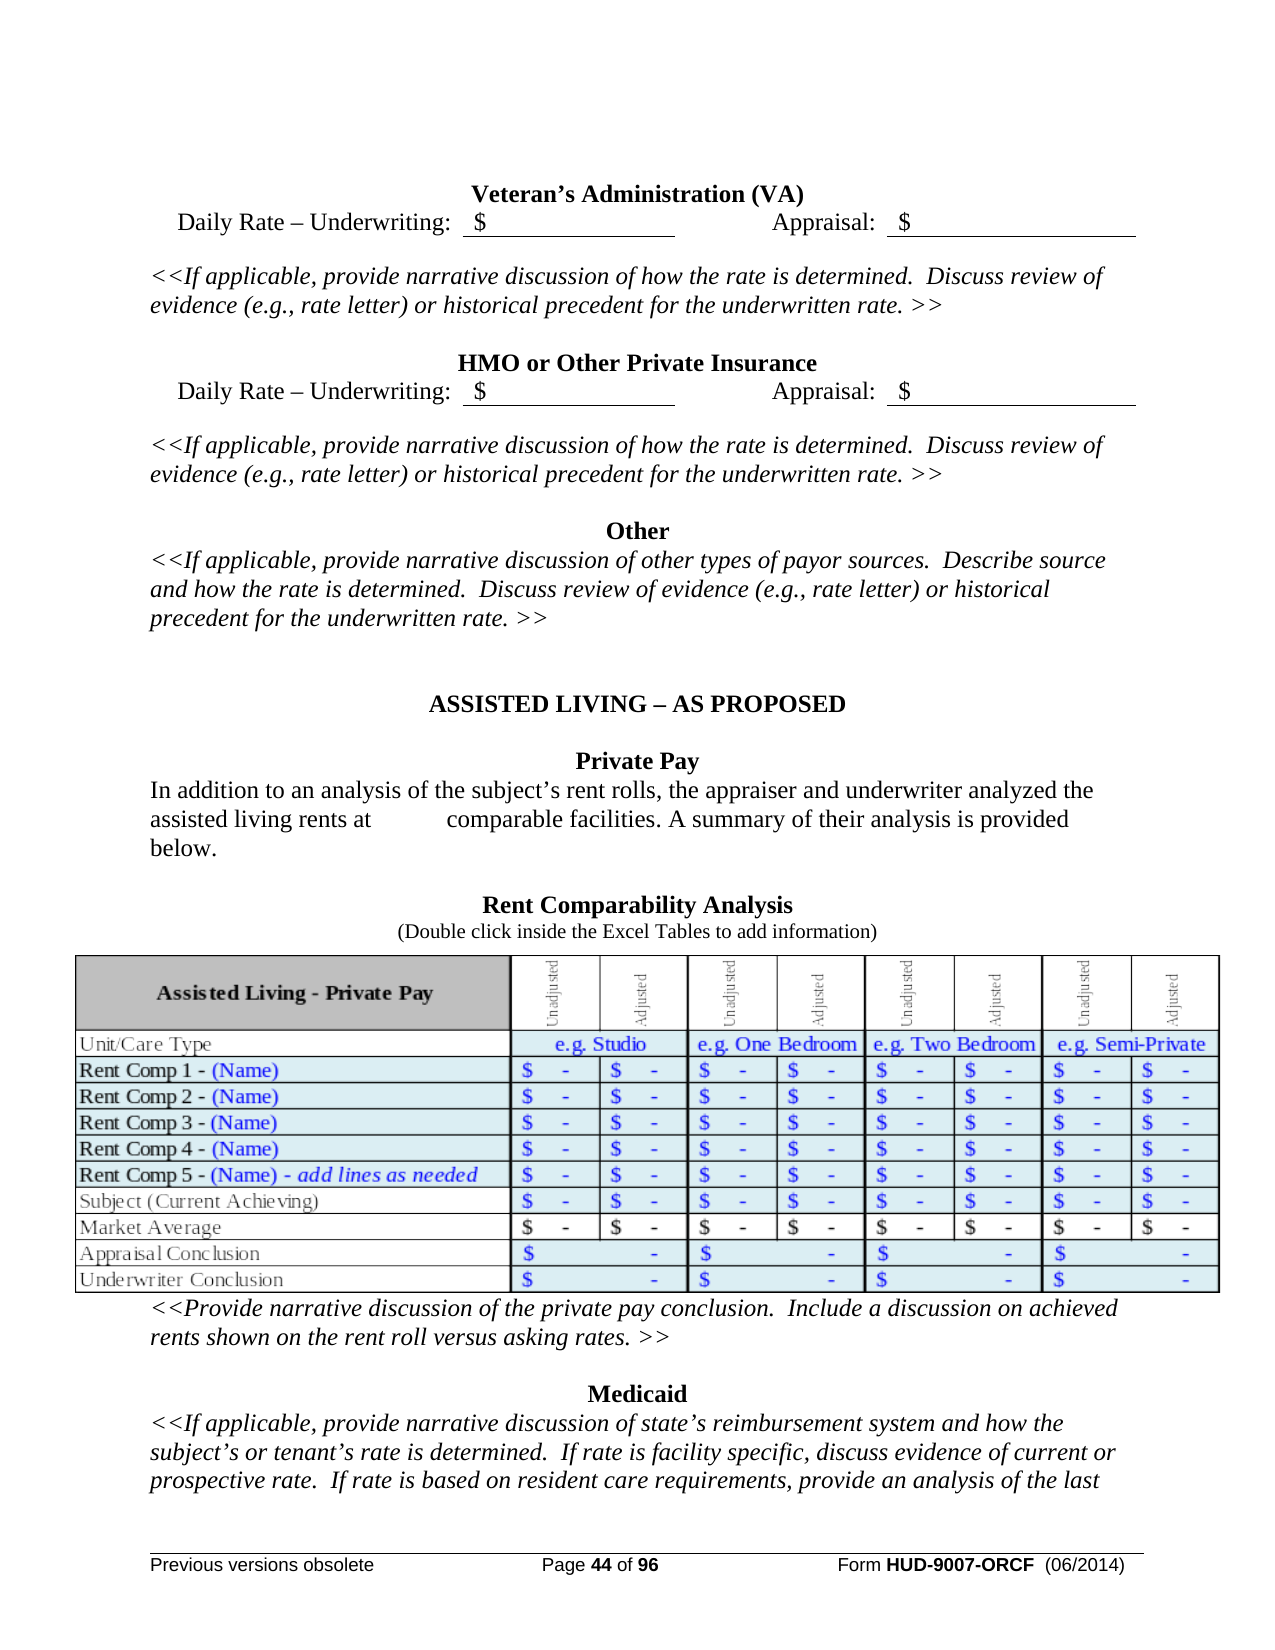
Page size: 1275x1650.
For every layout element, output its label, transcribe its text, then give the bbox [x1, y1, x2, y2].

text Rent Comparability Analysis [150, 890, 1125, 919]
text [150, 1408, 1125, 1494]
table_header Appraisal: [675, 376, 887, 405]
text <<If applicable, provide narrative discussion of other types of payor sources. Describe source and how the rate is determined. Discuss review of evidence (e.g., rate letter) or historical precedent for the underwritten rate. >> [150, 545, 1125, 631]
text <<Provide narrative discussion of the private pay conclusion. Include a discussion on achieved rents shown on the rent roll versus asking rates. >> [150, 1293, 1125, 1351]
text Assisted Living – As proposed [150, 689, 1125, 718]
text (Double click inside the Excel Tables to add information) [150, 919, 1125, 943]
table_header Daily Rate – Underwriting: [139, 376, 462, 405]
text In addition to an analysis of the subject’s rent rolls, the appraiser and underwriter analyzed the assisted living rents at comparable facilities. A summary of their analysis is provided below. [150, 775, 1125, 861]
table_header $ [463, 208, 675, 236]
text Veteran’s Administration (VA) [150, 179, 1125, 207]
text <<If applicable, provide narrative discussion of how the rate is determined. Discuss review of evidence (e.g., rate letter) or historical precedent for the underwritten rate. >> [150, 430, 1125, 488]
table_header $ [463, 376, 675, 405]
text Private Pay [150, 746, 1125, 775]
text <<If applicable, provide narrative discussion of how the rate is determined. Discuss review of evidence (e.g., rate letter) or historical precedent for the underwritten rate. >> [150, 261, 1125, 319]
table_header Daily Rate – Underwriting: [139, 208, 462, 236]
table_header Appraisal: [675, 208, 887, 236]
table_header $ [887, 376, 1136, 405]
table_header $ [887, 208, 1136, 236]
text Other [150, 516, 1125, 545]
text Medicaid [150, 1379, 1125, 1408]
text HMO or Other Private Insurance [150, 348, 1125, 376]
